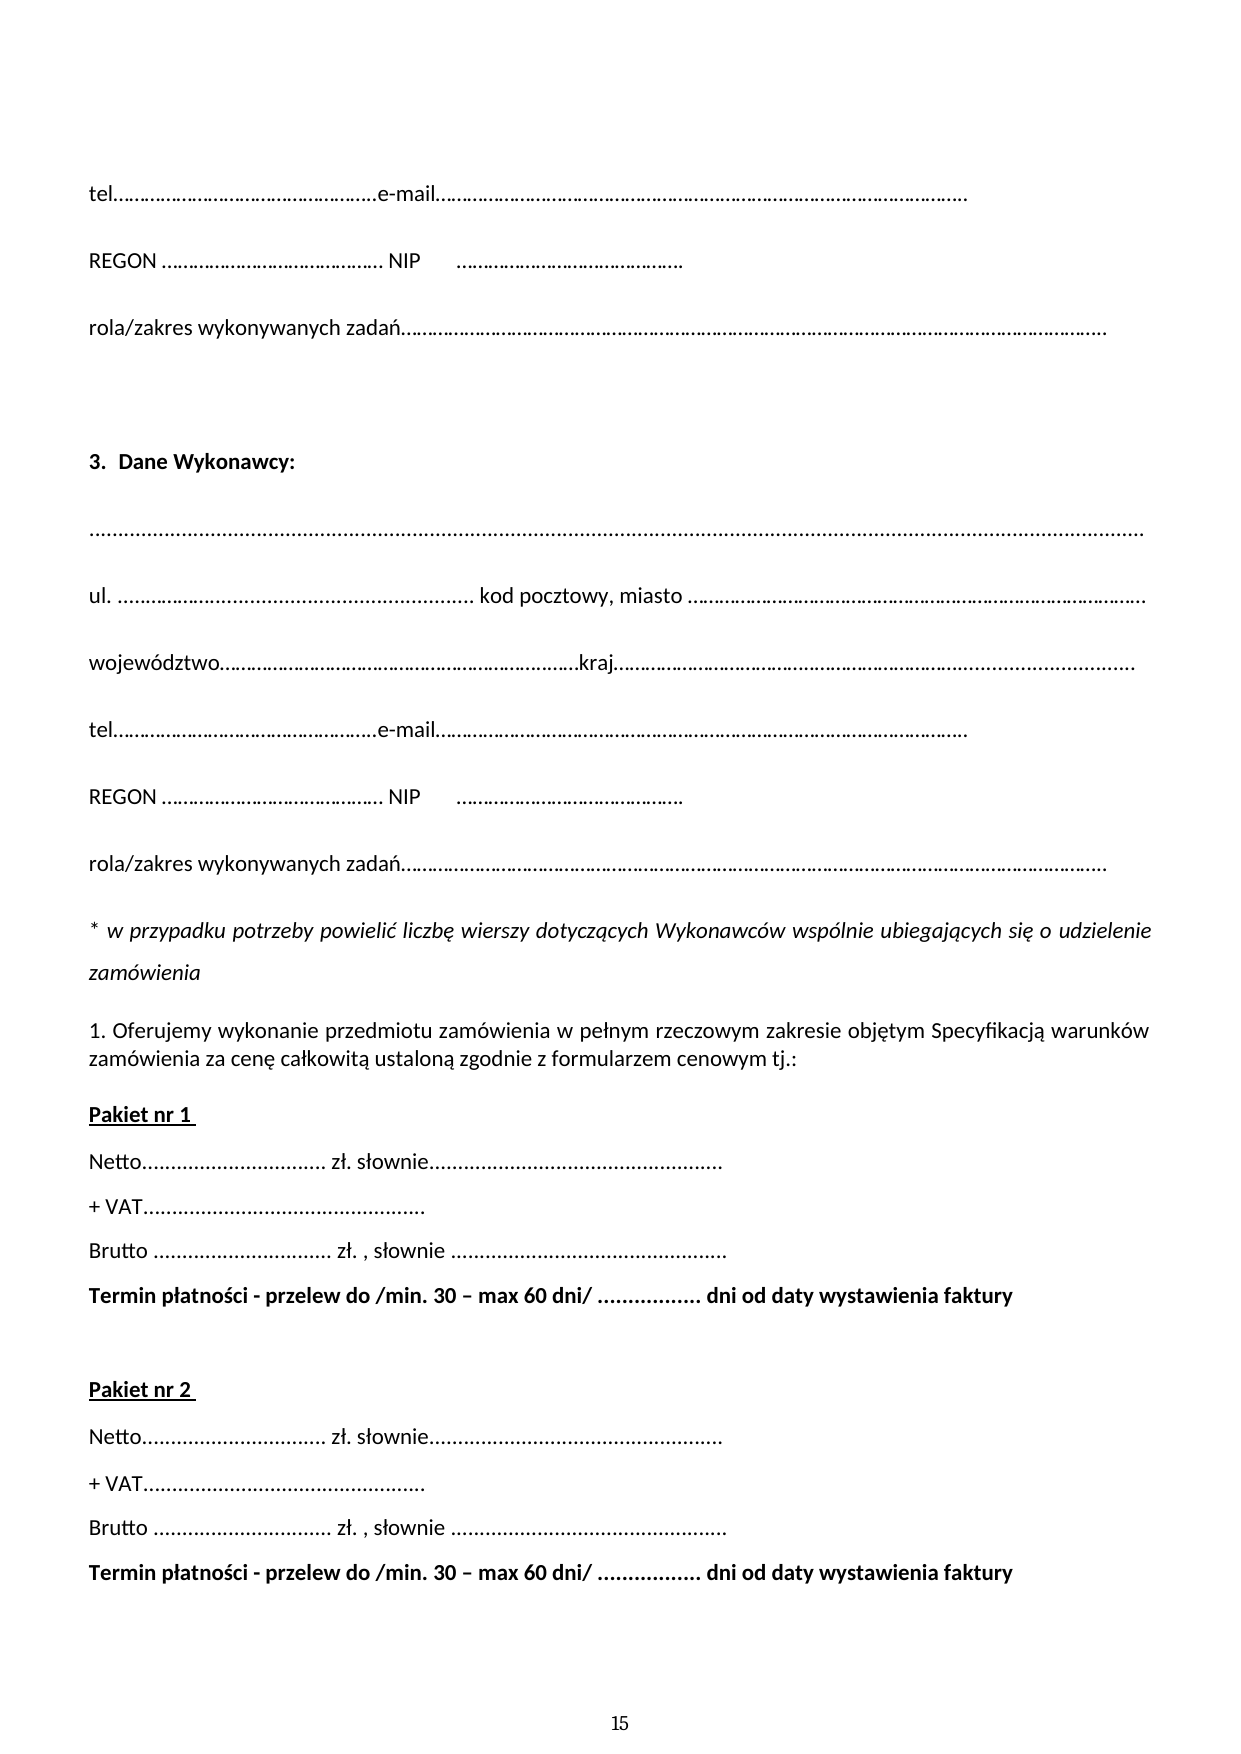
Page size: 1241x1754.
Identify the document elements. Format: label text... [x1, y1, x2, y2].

text województwo……………………………………………………..……kraj………………………………..………………………............................... [89, 648, 1152, 676]
text * w przypadku potrzeby powielić liczbę wierszy dotyczących Wykonawców wspólnie ubiegających się o udzielenie zamówienia [89, 916, 1152, 986]
text Netto................................ zł. słownie................................................... [89, 1147, 1152, 1175]
list Dane Wykonawcy: [89, 447, 1152, 475]
text Termin płatności - przelew do /min. 30 – max 60 dni/ ................. dni od daty wystawienia faktury [89, 1558, 1152, 1586]
text rola/zakres wykonywanych zadań…………………………………………………………………………………………………………………….. [89, 849, 1152, 877]
text REGON …………………………………… NIP ……………………………………. [89, 246, 1240, 274]
text Termin płatności - przelew do /min. 30 – max 60 dni/ ................. dni od daty wystawienia faktury [89, 1281, 1152, 1309]
text Brutto ............................... zł. , słownie ................................................ [89, 1513, 1152, 1542]
text Brutto ............................... zł. , słownie ................................................ [89, 1237, 1152, 1265]
text + VAT................................................. [89, 1469, 1152, 1497]
text REGON …………………………………… NIP ……………………………………. [89, 782, 1240, 810]
text Pakiet nr 2 [89, 1375, 1152, 1403]
text tel…………………………………………..e-mail……………………………………………………………………………………….. [89, 179, 1240, 207]
text Netto................................ zł. słownie................................................... [89, 1422, 1152, 1450]
text tel…………………………………………..e-mail……………………………………………………………………………………….. [89, 715, 1240, 743]
text 1. Oferujemy wykonanie przedmiotu zamówienia w pełnym rzeczowym zakresie objętym Specyfikacją warunków zamówienia za cenę całkowitą ustaloną zgodnie z formularzem cenowym tj.: [89, 1016, 1152, 1072]
text ul. .....………….............................................. kod pocztowy, miasto …………………………………………………………………………… [89, 581, 1152, 609]
text + VAT................................................. [89, 1192, 1152, 1220]
text Pakiet nr 1 [89, 1100, 1152, 1128]
text rola/zakres wykonywanych zadań…………………………………………………………………………………………………………………….. [89, 313, 1152, 341]
